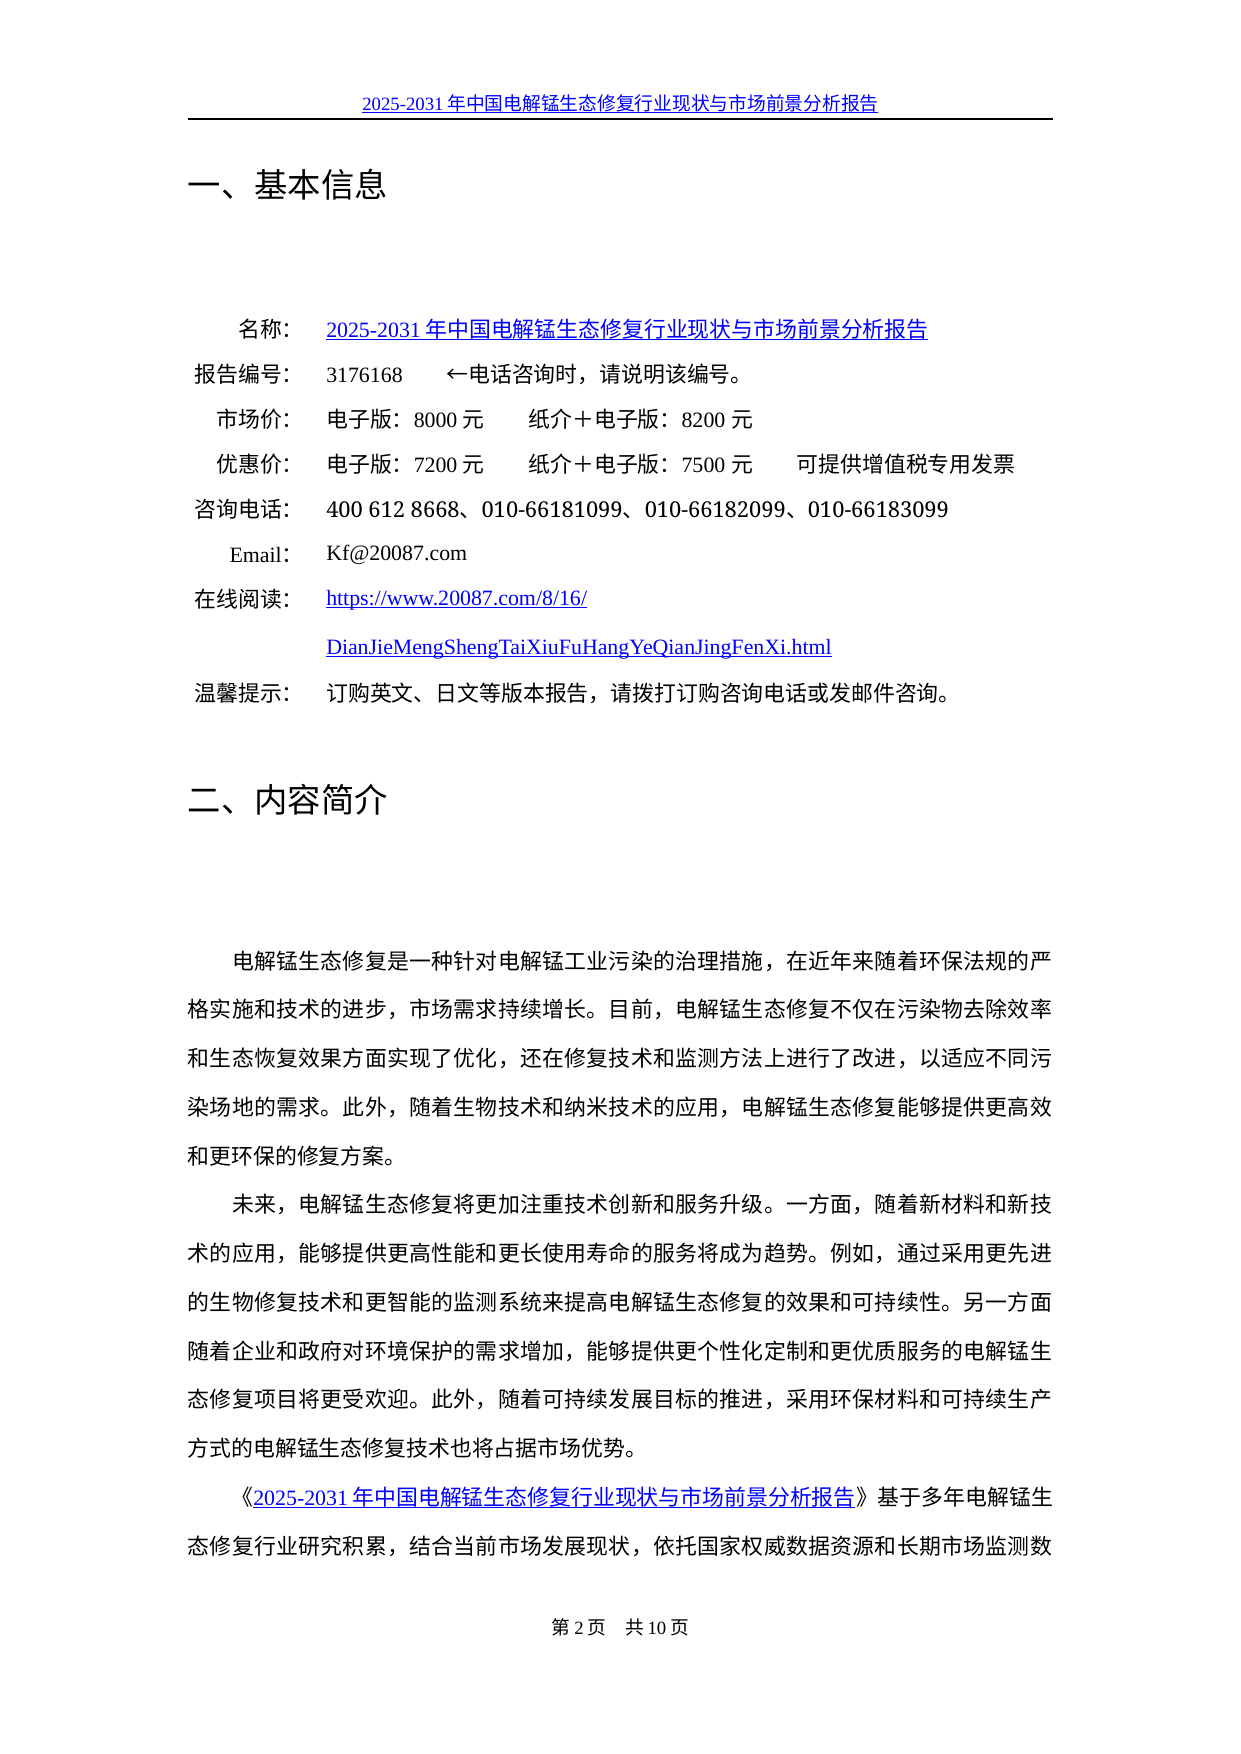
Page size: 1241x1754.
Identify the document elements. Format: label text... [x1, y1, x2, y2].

table_cell 3176168 ←电话咨询时，请说明该编号。 [315, 357, 1073, 402]
table_cell Email： [167, 537, 315, 582]
table_cell 400 612 8668、010-66181099、010-66182099、010-66183099 [315, 492, 1073, 537]
title 一、基本信息 [187, 150, 1053, 215]
table_cell 市场价： [167, 402, 315, 447]
table_header 名称： [167, 312, 315, 357]
table_cell 温馨提示： [167, 675, 315, 720]
table_cell 报告编号： [167, 357, 315, 402]
table_header 2025-2031年中国电解锰生态修复行业现状与市场前景分析报告 [315, 312, 1073, 357]
table_cell 咨询电话： [167, 492, 315, 537]
table_cell 优惠价： [167, 447, 315, 492]
table_cell 订购英文、日文等版本报告，请拨打订购咨询电话或发邮件咨询。 [315, 675, 1073, 720]
title 二、内容简介 [187, 766, 1053, 831]
table_cell [315, 582, 1073, 675]
table_cell 在线阅读： [167, 582, 315, 675]
table_cell 电子版：8000 元 纸介＋电子版：8200 元 [315, 402, 1073, 447]
table_cell 电子版：7200 元 纸介＋电子版：7500 元 可提供增值税专用发票 [315, 447, 1073, 492]
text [187, 943, 1053, 1561]
table_cell Kf@20087.com [315, 537, 1073, 582]
